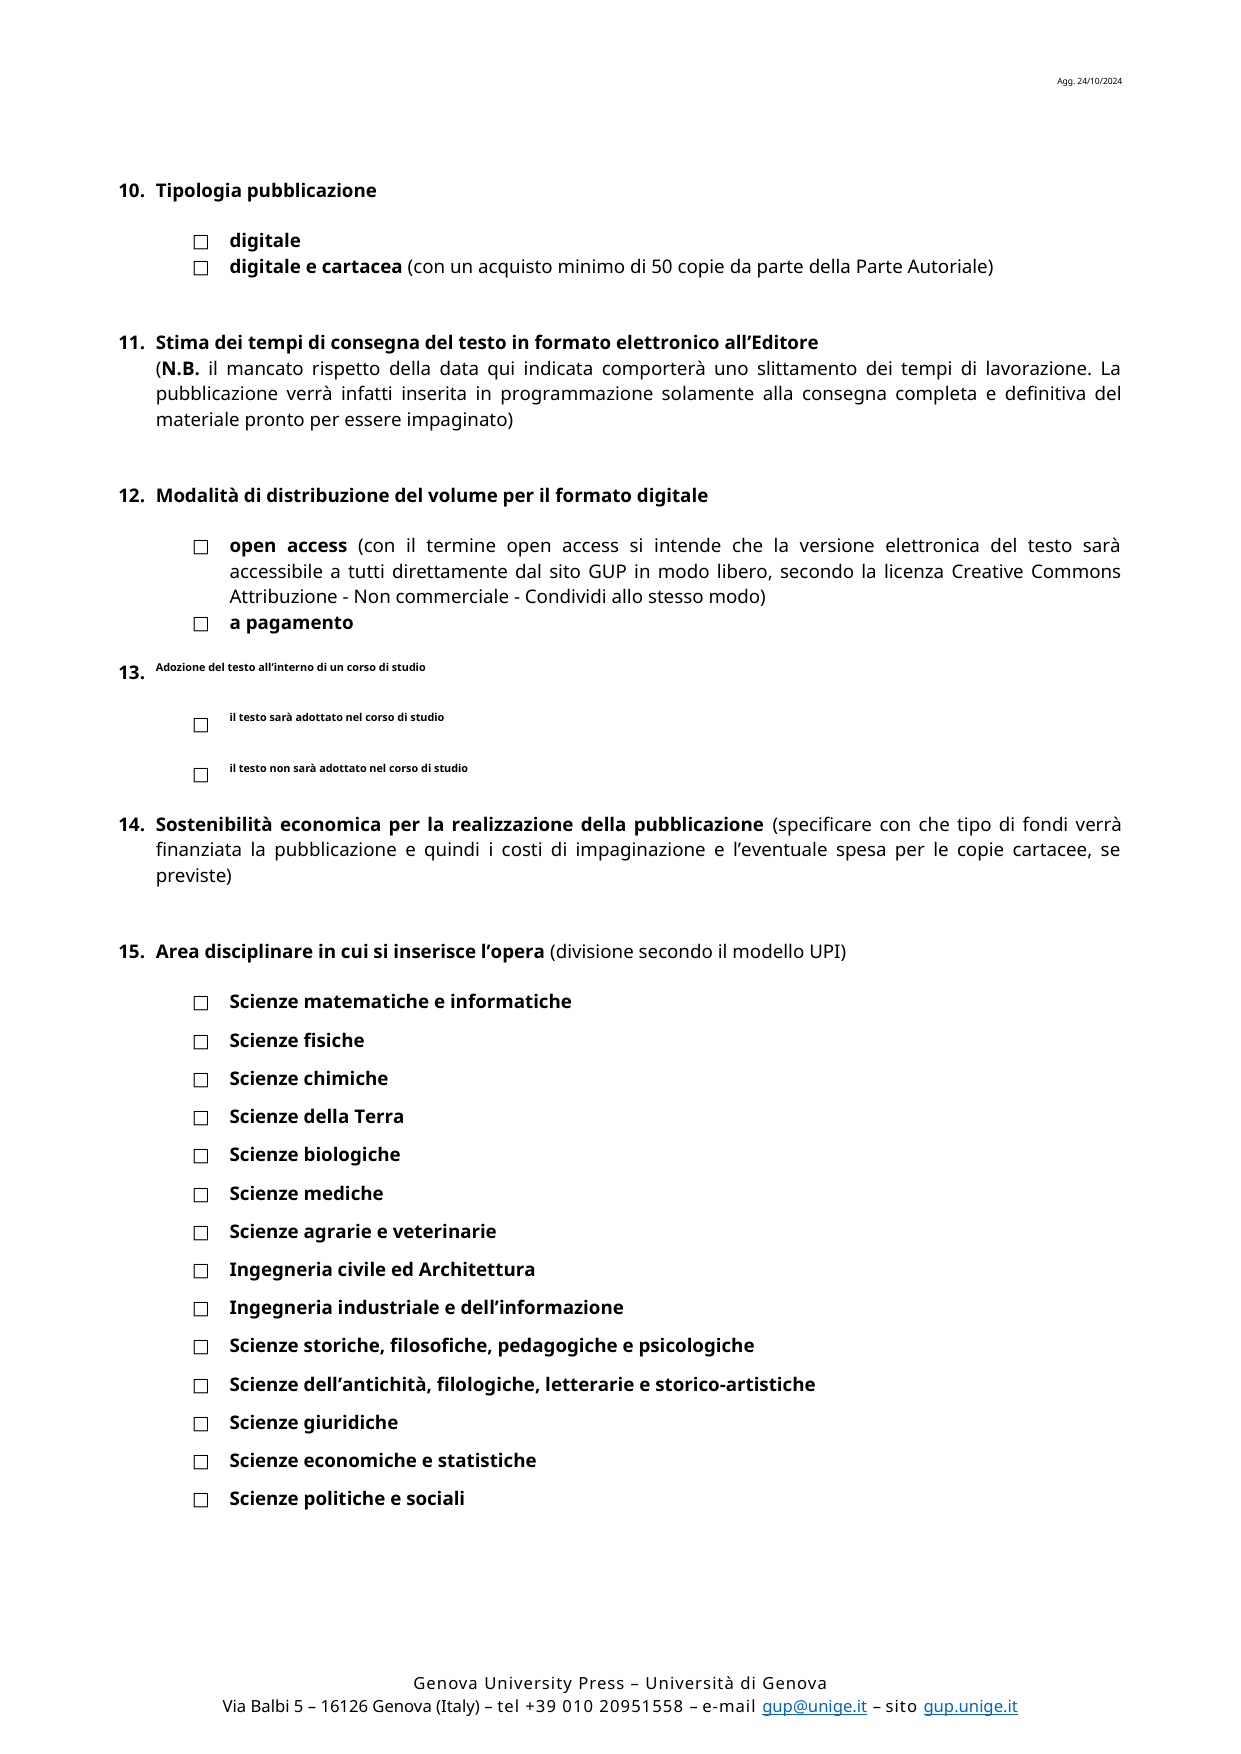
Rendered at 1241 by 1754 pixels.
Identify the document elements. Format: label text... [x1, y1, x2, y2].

list il testo non sarà adottato nel corso di studio [192, 761, 1122, 786]
text (N.B. il mancato rispetto della data qui indicata comporterà uno slittamento dei tempi di lavorazione. La pubblicazione verrà infatti inserita in programmazione solamente alla consegna completa e definitiva del materiale pronto per essere impaginato) [156, 355, 1122, 431]
list Stima dei tempi di consegna del testo in formato elettronico all’Editore [118, 329, 1122, 355]
list Ingegneria industriale e dell’informazione [192, 1294, 1122, 1320]
list digitale [192, 228, 1122, 253]
list Sostenibilità economica per la realizzazione della pubblicazione (specificare con che tipo di fondi verrà finanziata la pubblicazione e quindi i costi di impaginazione e l’eventuale spesa per le copie cartacee, se previste) [118, 811, 1122, 888]
list Scienze chimiche [192, 1065, 1122, 1091]
list Modalità di distribuzione del volume per il formato digitale [118, 482, 1122, 507]
list Scienze agrarie e veterinarie [192, 1218, 1122, 1243]
list Scienze fisiche [192, 1027, 1122, 1052]
list Scienze matematiche e informatiche [192, 989, 1122, 1014]
list Area disciplinare in cui si inserisce l’opera (divisione secondo il modello UPI) [118, 938, 1122, 964]
list Scienze storiche, filosofiche, pedagogiche e psicologiche [192, 1333, 1122, 1358]
list Tipologia pubblicazione [118, 177, 1122, 203]
list Adozione del testo all’interno di un corso di studio [118, 659, 1122, 685]
list il testo sarà adottato nel corso di studio [192, 710, 1122, 736]
list Scienze politiche e sociali [192, 1486, 1122, 1511]
list a pagamento [192, 609, 1122, 634]
list Scienze della Terra [192, 1103, 1122, 1129]
list Scienze mediche [192, 1180, 1122, 1205]
list Scienze economiche e statistiche [192, 1447, 1122, 1473]
list digitale e cartacea (con un acquisto minimo di 50 copie da parte della Parte Autoriale) [192, 253, 1122, 279]
list Scienze giuridiche [192, 1409, 1122, 1435]
list Scienze dell’antichità, filologiche, letterarie e storico-artistiche [192, 1371, 1122, 1396]
list Ingegneria civile ed Architettura [192, 1256, 1122, 1282]
list open access (con il termine open access si intende che la versione elettronica del testo sarà accessibile a tutti direttamente dal sito GUP in modo libero, secondo la licenza Creative Commons Attribuzione - Non commerciale - Condividi allo stesso modo) [192, 532, 1122, 609]
list Scienze biologiche [192, 1142, 1122, 1167]
